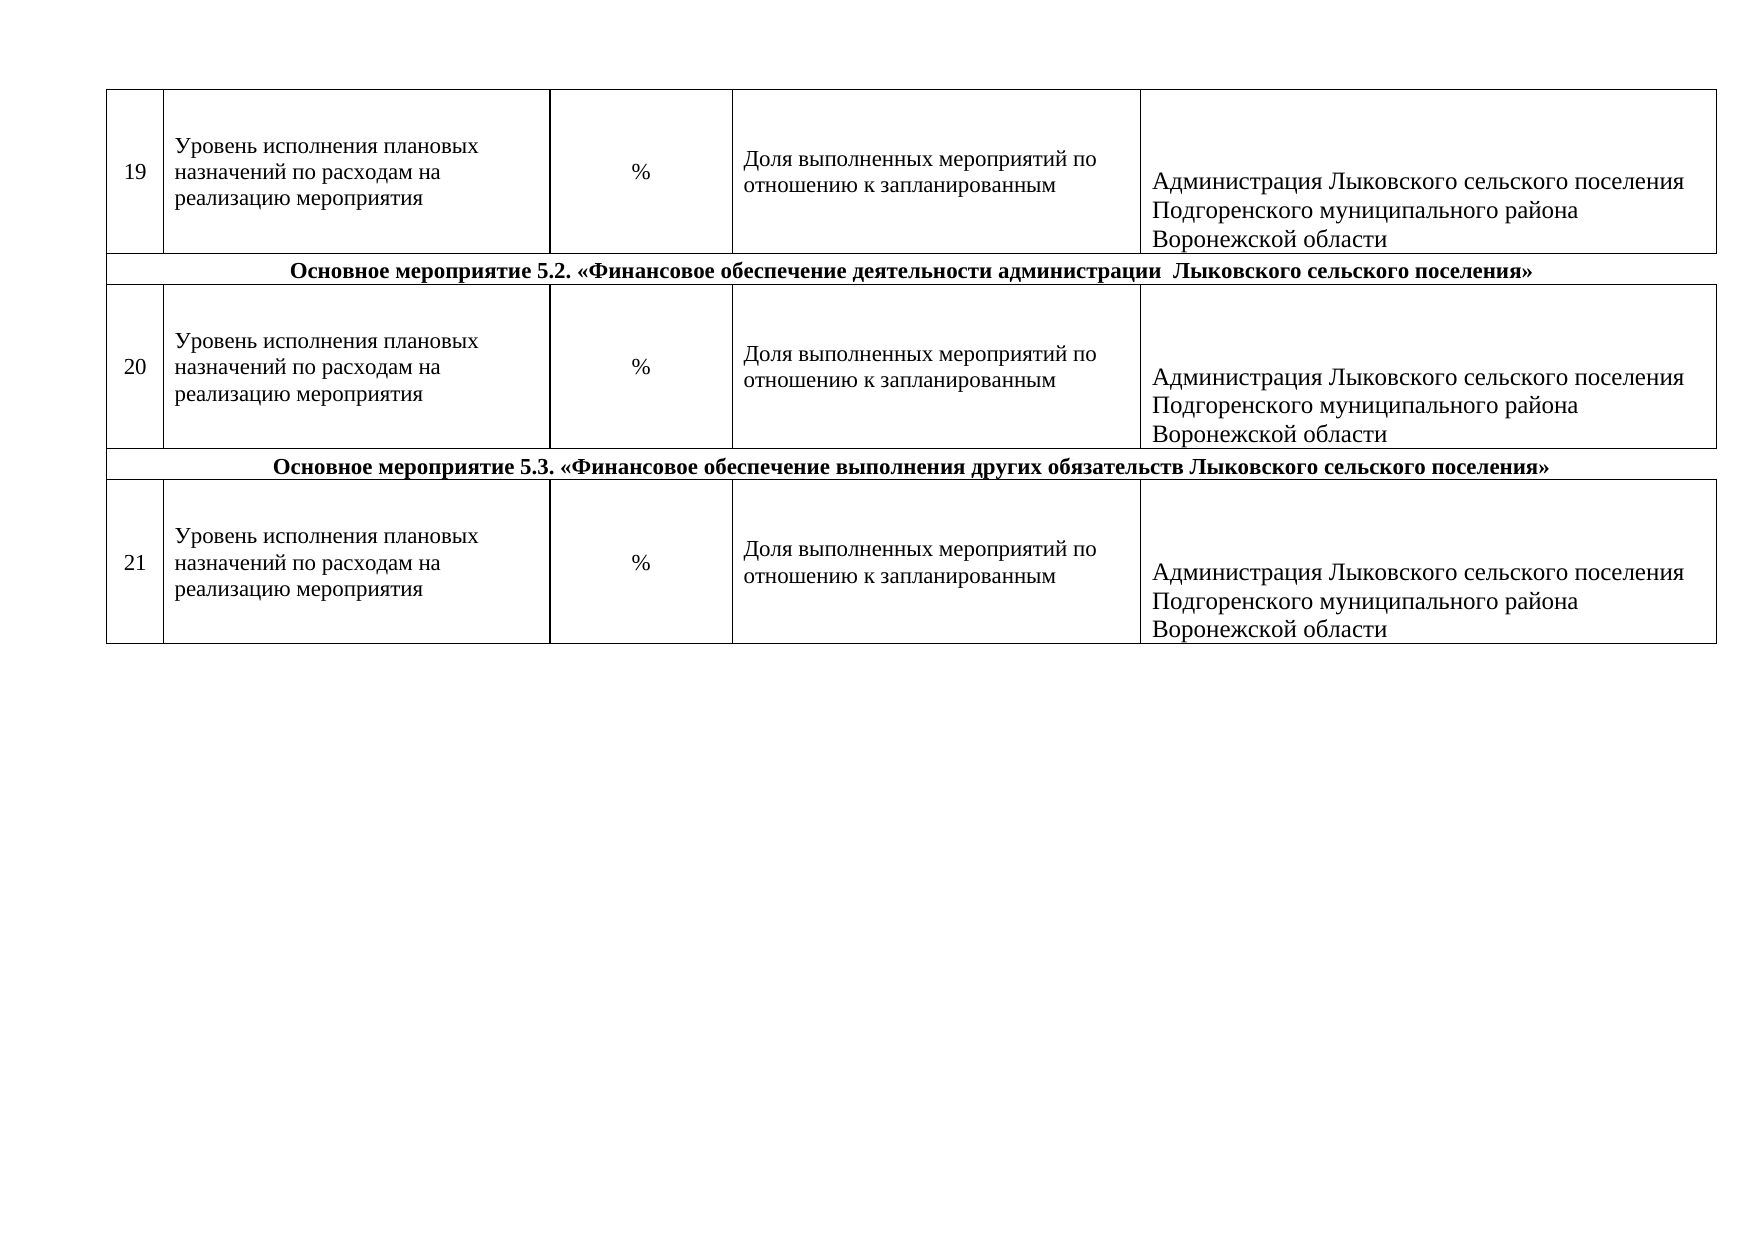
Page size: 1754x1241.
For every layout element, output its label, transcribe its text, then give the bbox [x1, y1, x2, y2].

table_cell Основное мероприятие 5.2. «Финансовое обеспечение деятельности администрации Лыковского сельского поселения» [107, 254, 1716, 284]
table_cell Уровень исполнения плановых назначений по расходам на реализацию мероприятия [164, 90, 549, 253]
table_cell 19 [107, 90, 163, 253]
table_cell 21 [107, 480, 163, 643]
table_cell Уровень исполнения плановых назначений по расходам на реализацию мероприятия [164, 480, 549, 643]
table_cell % [551, 480, 732, 643]
table_cell Администрация Лыковского сельского поселения Подгоренского муниципального района Воронежской области [1141, 480, 1716, 643]
table_cell % [551, 285, 732, 448]
table_cell Доля выполненных мероприятий по отношению к запланированным [733, 90, 1140, 253]
table_cell Основное мероприятие 5.3. «Финансовое обеспечение выполнения других обязательств Лыковского сельского поселения» [107, 449, 1716, 479]
table_cell 20 [107, 285, 163, 448]
table_cell Доля выполненных мероприятий по отношению к запланированным [733, 285, 1140, 448]
table_cell Уровень исполнения плановых назначений по расходам на реализацию мероприятия [164, 285, 549, 448]
table_cell Администрация Лыковского сельского поселения Подгоренского муниципального района Воронежской области [1141, 285, 1716, 448]
table_cell Доля выполненных мероприятий по отношению к запланированным [733, 480, 1140, 643]
table_cell % [551, 90, 732, 253]
table_cell Администрация Лыковского сельского поселения Подгоренского муниципального района Воронежской области [1141, 90, 1716, 253]
